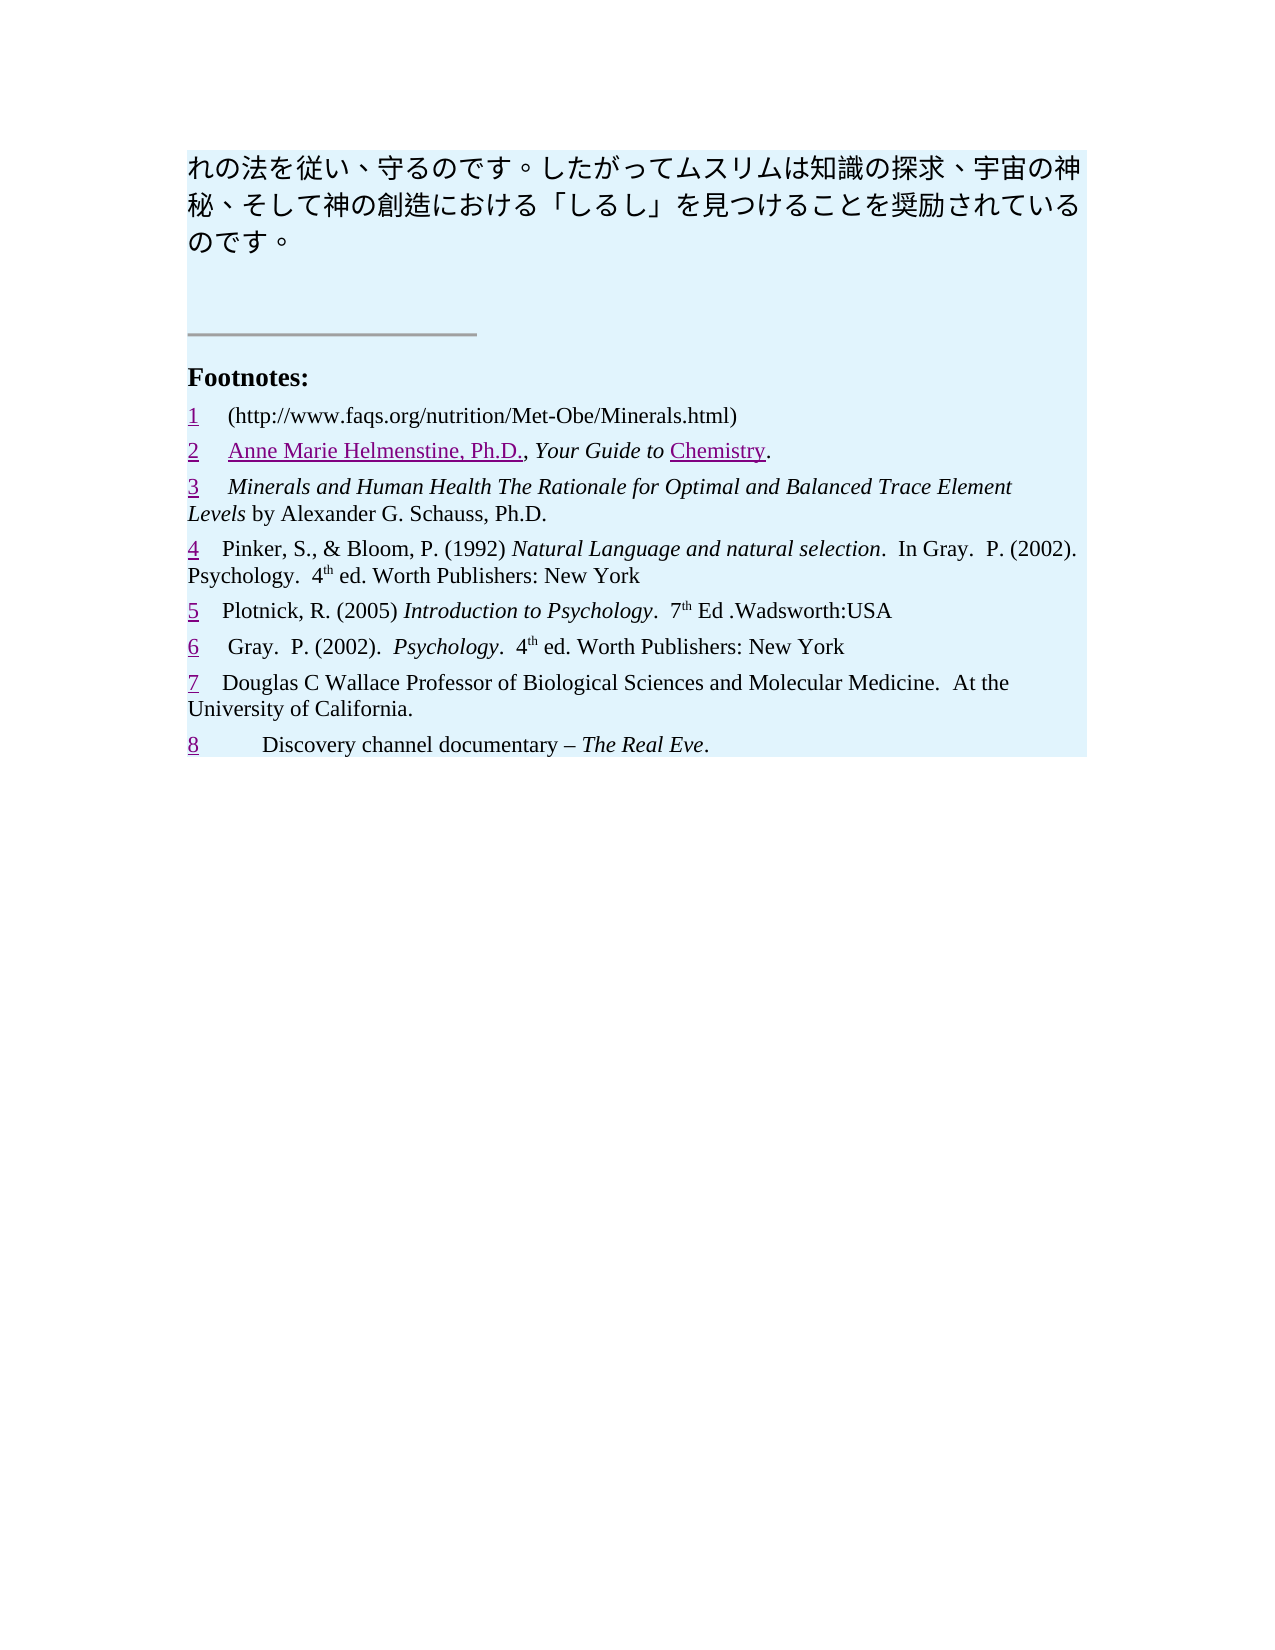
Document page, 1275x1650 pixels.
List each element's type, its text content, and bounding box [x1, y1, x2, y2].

text 1 (http://www.faqs.org/nutrition/Met-Obe/Minerals.html) [187, 402, 1087, 428]
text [187, 150, 1087, 261]
text 5 Plotnick, R. (2005) Introduction to Psychology. 7th Ed .Wadsworth:USA [187, 597, 1087, 624]
text 3 Minerals and Human Health The Rationale for Optimal and Balanced Trace Element Levels by Alexander G. Schauss, Ph.D. [187, 473, 1087, 526]
text 6 Gray. P. (2002). Psychology. 4th ed. Worth Publishers: New York [187, 633, 1087, 659]
text 4 Pinker, S., & Bloom, P. (1992) Natural Language and natural selection. In Gray. P. (2002). Psychology. 4th ed. Worth Publishers: New York [187, 535, 1087, 588]
text 2 Anne Marie Helmenstine, Ph.D., Your Guide to Chemistry. [187, 438, 1087, 464]
text 8 Discovery channel documentary – The Real Eve. [187, 731, 1087, 757]
text 7 Douglas C Wallace Professor of Biological Sciences and Molecular Medicine. At the University of California. [187, 669, 1087, 722]
text Footnotes: [187, 361, 1087, 392]
